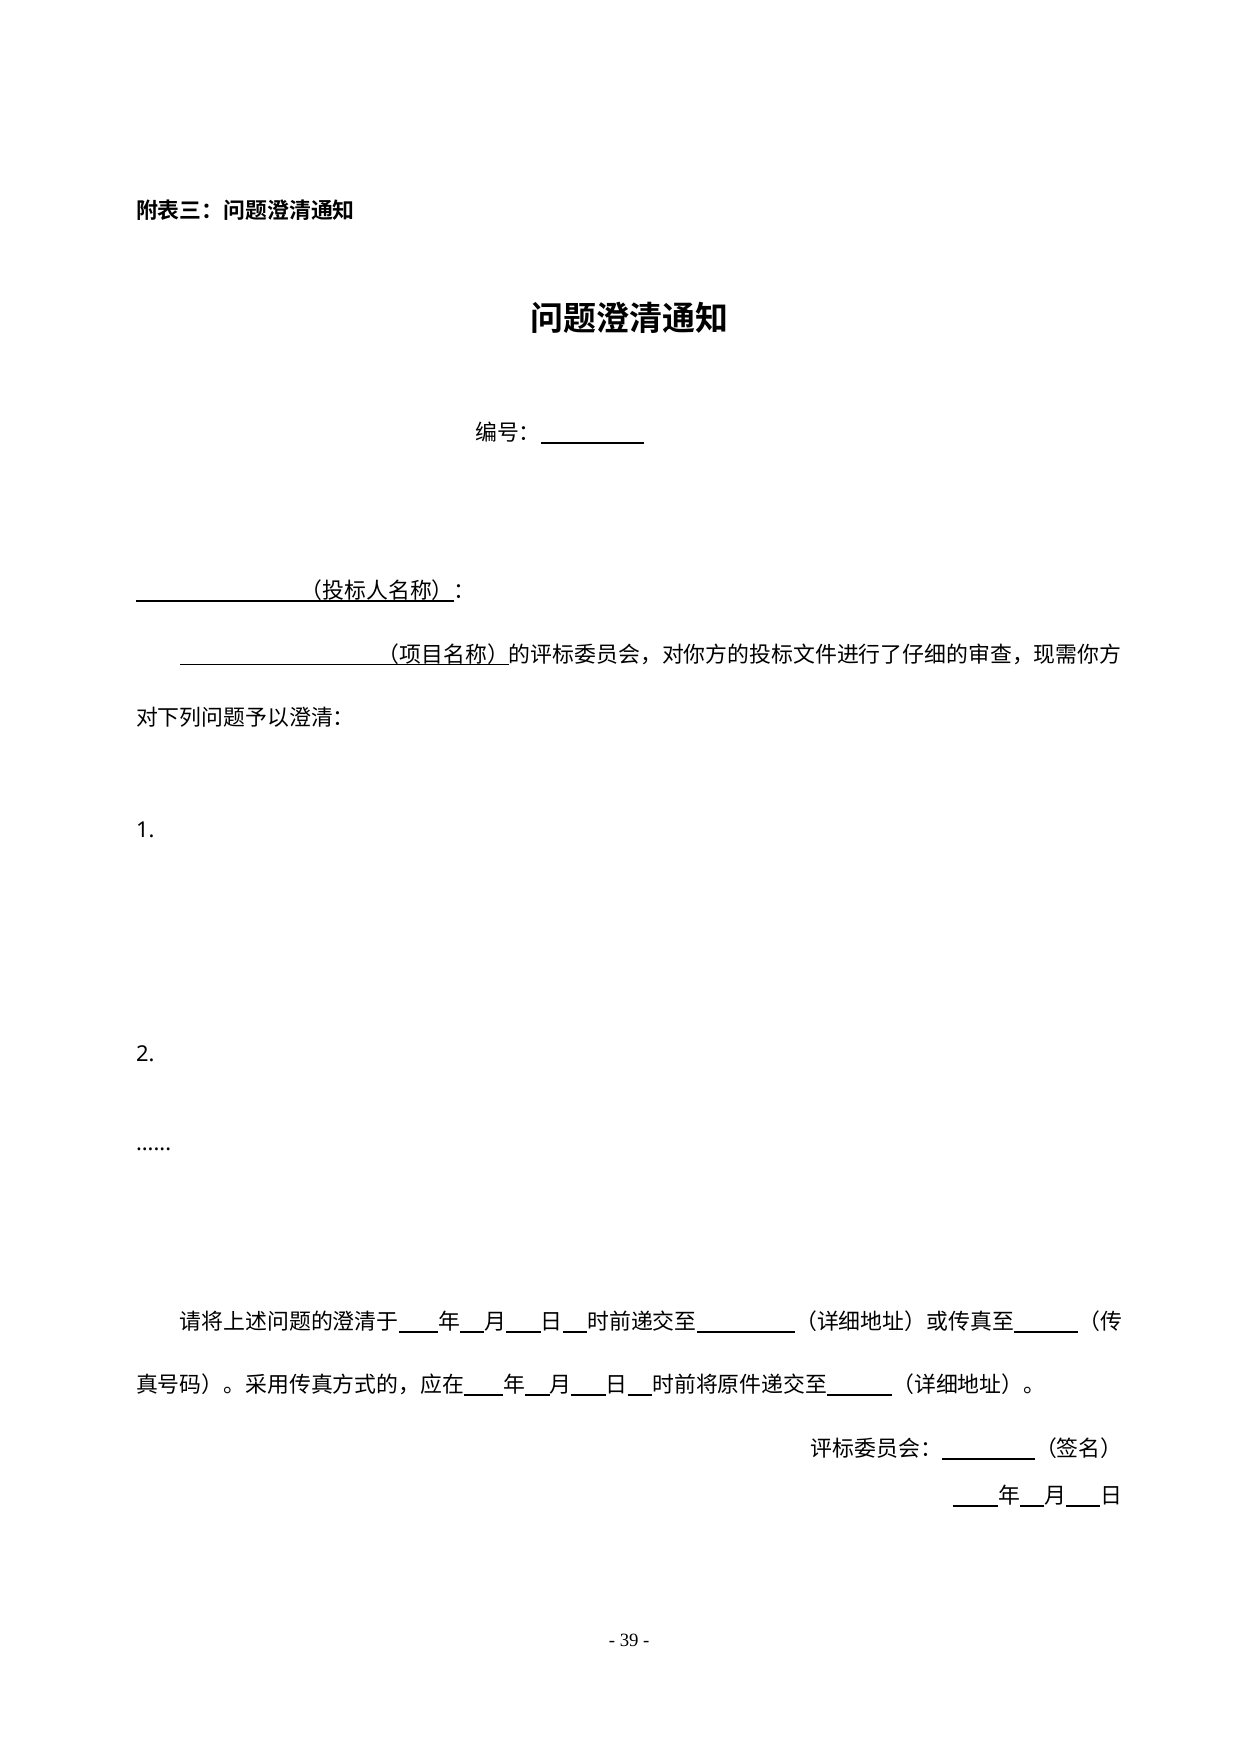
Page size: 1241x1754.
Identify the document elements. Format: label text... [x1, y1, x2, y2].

text 年 月 日 [136, 1478, 1122, 1510]
text （投标人名称）： [136, 573, 1122, 605]
text 问题澄清通知 [136, 292, 1122, 340]
text 请将上述问题的澄清于 年 月 日 时前递交至 （详细地址）或传真至 （传真号码）。采用传真方式的，应在 年 月 日 时前将原件递交至 （详细地址）。 [136, 1304, 1122, 1399]
text 附表三：问题澄清通知 [136, 193, 1122, 225]
text （项目名称）的评标委员会，对你方的投标文件进行了仔细的审查，现需你方对下列问题予以澄清： [136, 637, 1122, 732]
text 编号： [136, 415, 1122, 447]
text 2. [136, 1038, 1122, 1068]
text 评标委员会： （签名） [136, 1431, 1122, 1462]
text ...... [136, 1127, 1122, 1157]
text 1. [136, 814, 1122, 844]
